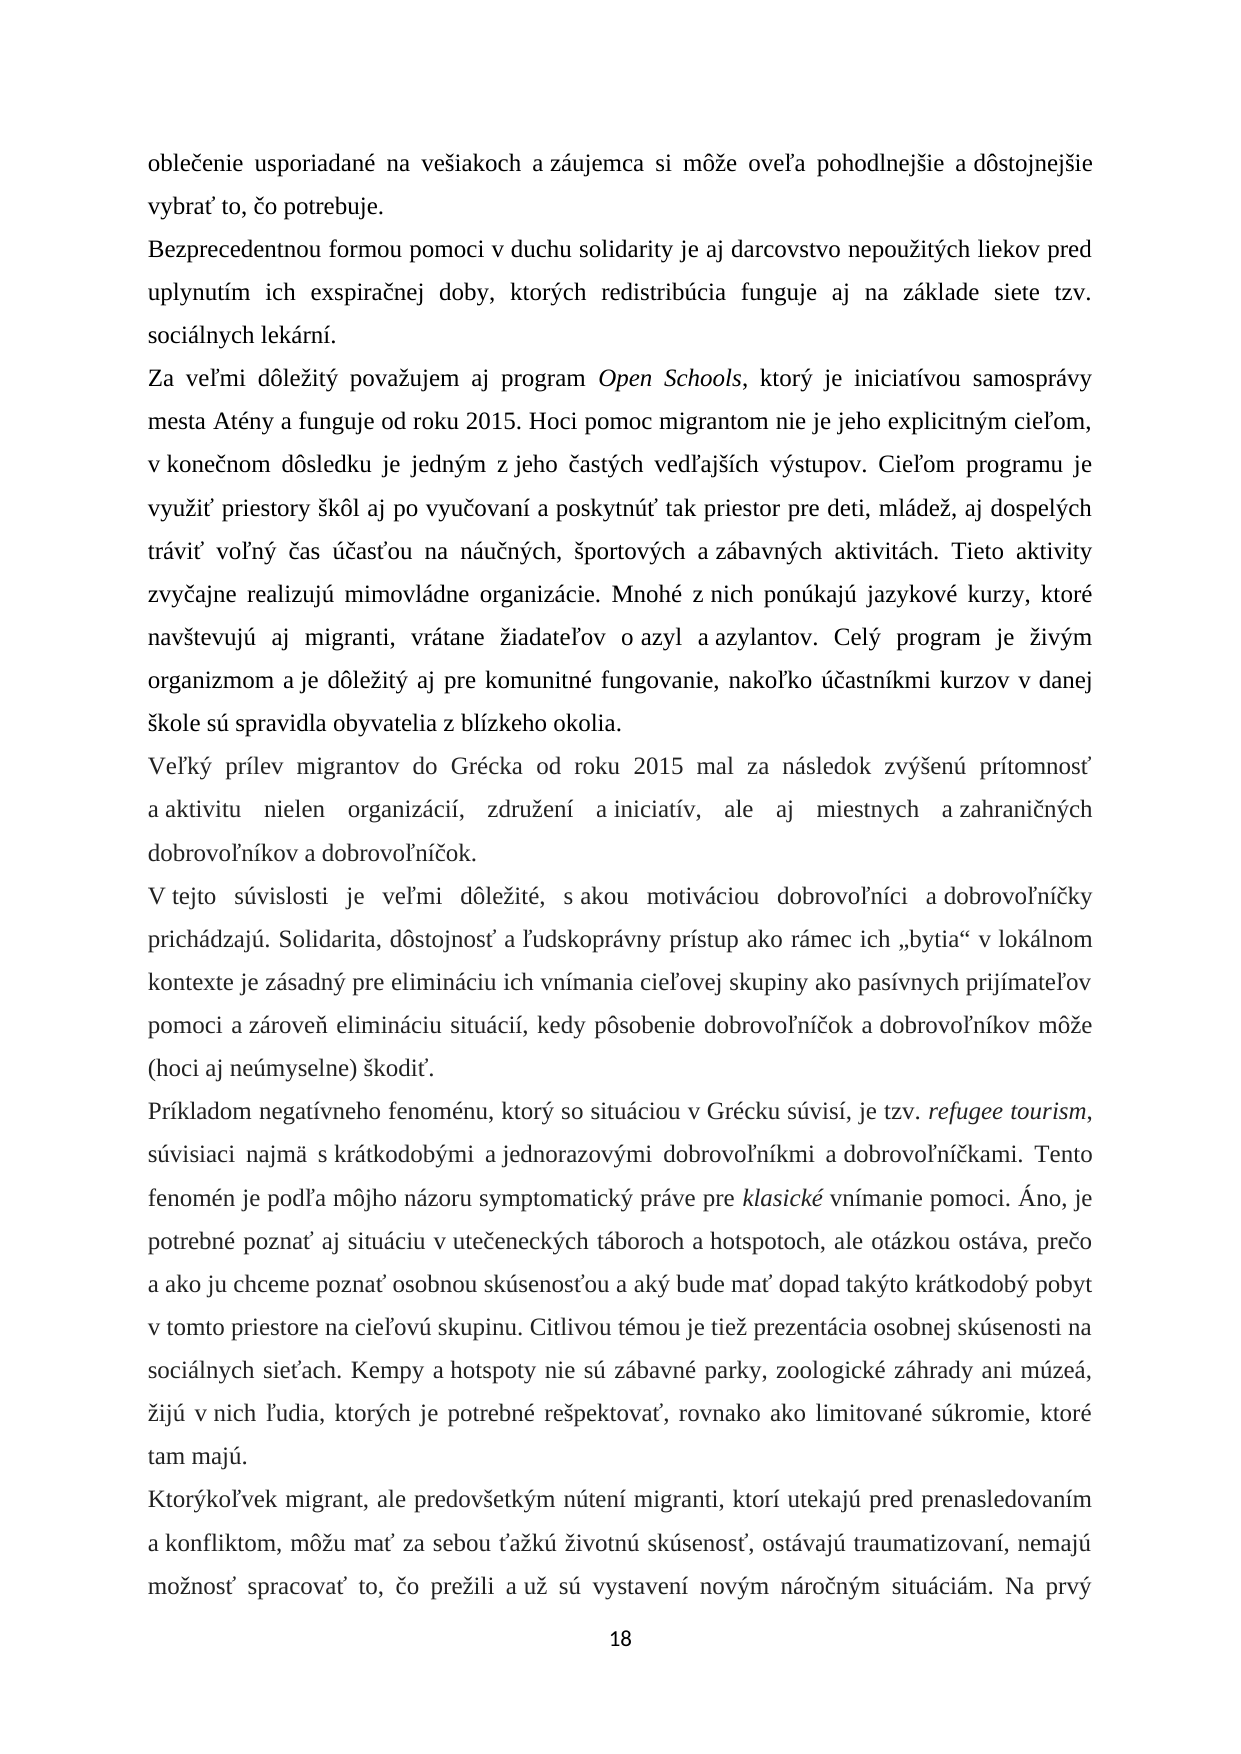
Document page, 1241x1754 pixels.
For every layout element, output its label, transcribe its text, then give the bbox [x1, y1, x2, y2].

text Veľký prílev migrantov do Grécka od roku 2015 mal za následok zvýšenú prítomnosť a aktivitu nielen organizácií, združení a iniciatív, ale aj miestnych a zahraničných dobrovoľníkov a dobrovoľníčok. [148, 751, 1093, 866]
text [148, 148, 1093, 219]
text Za veľmi dôležitý považujem aj program Open Schools, ktorý je iniciatívou samosprávy mesta Atény a funguje od roku 2015. Hoci pomoc migrantom nie je jeho explicitným cieľom, v konečnom dôsledku je jedným z jeho častých vedľajších výstupov. Cieľom programu je využiť priestory škôl aj po vyučovaní a poskytnúť tak priestor pre deti, mládež, aj dospelých tráviť voľný čas účasťou na náučných, športových a zábavných aktivitách. Tieto aktivity zvyčajne realizujú mimovládne organizácie. Mnohé z nich ponúkajú jazykové kurzy, ktoré navštevujú aj migranti, vrátane žiadateľov o azyl a azylantov. Celý program je živým organizmom a je dôležitý aj pre komunitné fungovanie, nakoľko účastníkmi kurzov v danej škole sú spravidla obyvatelia z blízkeho okolia. [148, 363, 1093, 737]
text V tejto súvislosti je veľmi dôležité, s akou motiváciou dobrovoľníci a dobrovoľníčky prichádzajú. Solidarita, dôstojnosť a ľudskoprávny prístup ako rámec ich „bytia“ v lokálnom kontexte je zásadný pre elimináciu ich vnímania cieľovej skupiny ako pasívnych prijímateľov pomoci a zároveň elimináciu situácií, kedy pôsobenie dobrovoľníčok a dobrovoľníkov môže (hoci aj neúmyselne) škodiť. [148, 881, 1093, 1082]
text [148, 1484, 1093, 1599]
text Bezprecedentnou formou pomoci v duchu solidarity je aj darcovstvo nepoužitých liekov pred uplynutím ich exspiračnej doby, ktorých redistribúcia funguje aj na základe siete tzv. sociálnych lekární. [148, 234, 1093, 349]
text Príkladom negatívneho fenoménu, ktorý so situáciou v Grécku súvisí, je tzv. refugee tourism, súvisiaci najmä s krátkodobými a jednorazovými dobrovoľníkmi a dobrovoľníčkami. Tento fenomén je podľa môjho názoru symptomatický práve pre klasické vnímanie pomoci. Áno, je potrebné poznať aj situáciu v utečeneckých táboroch a hotspotoch, ale otázkou ostáva, prečo a ako ju chceme poznať osobnou skúsenosťou a aký bude mať dopad takýto krátkodobý pobyt v tomto priestore na cieľovú skupinu. Citlivou témou je tiež prezentácia osobnej skúsenosti na sociálnych sieťach. Kempy a hotspoty nie sú zábavné parky, zoologické záhrady ani múzeá, žijú v nich ľudia, ktorých je potrebné rešpektovať, rovnako ako limitované súkromie, ktoré tam majú. [148, 1096, 1093, 1470]
